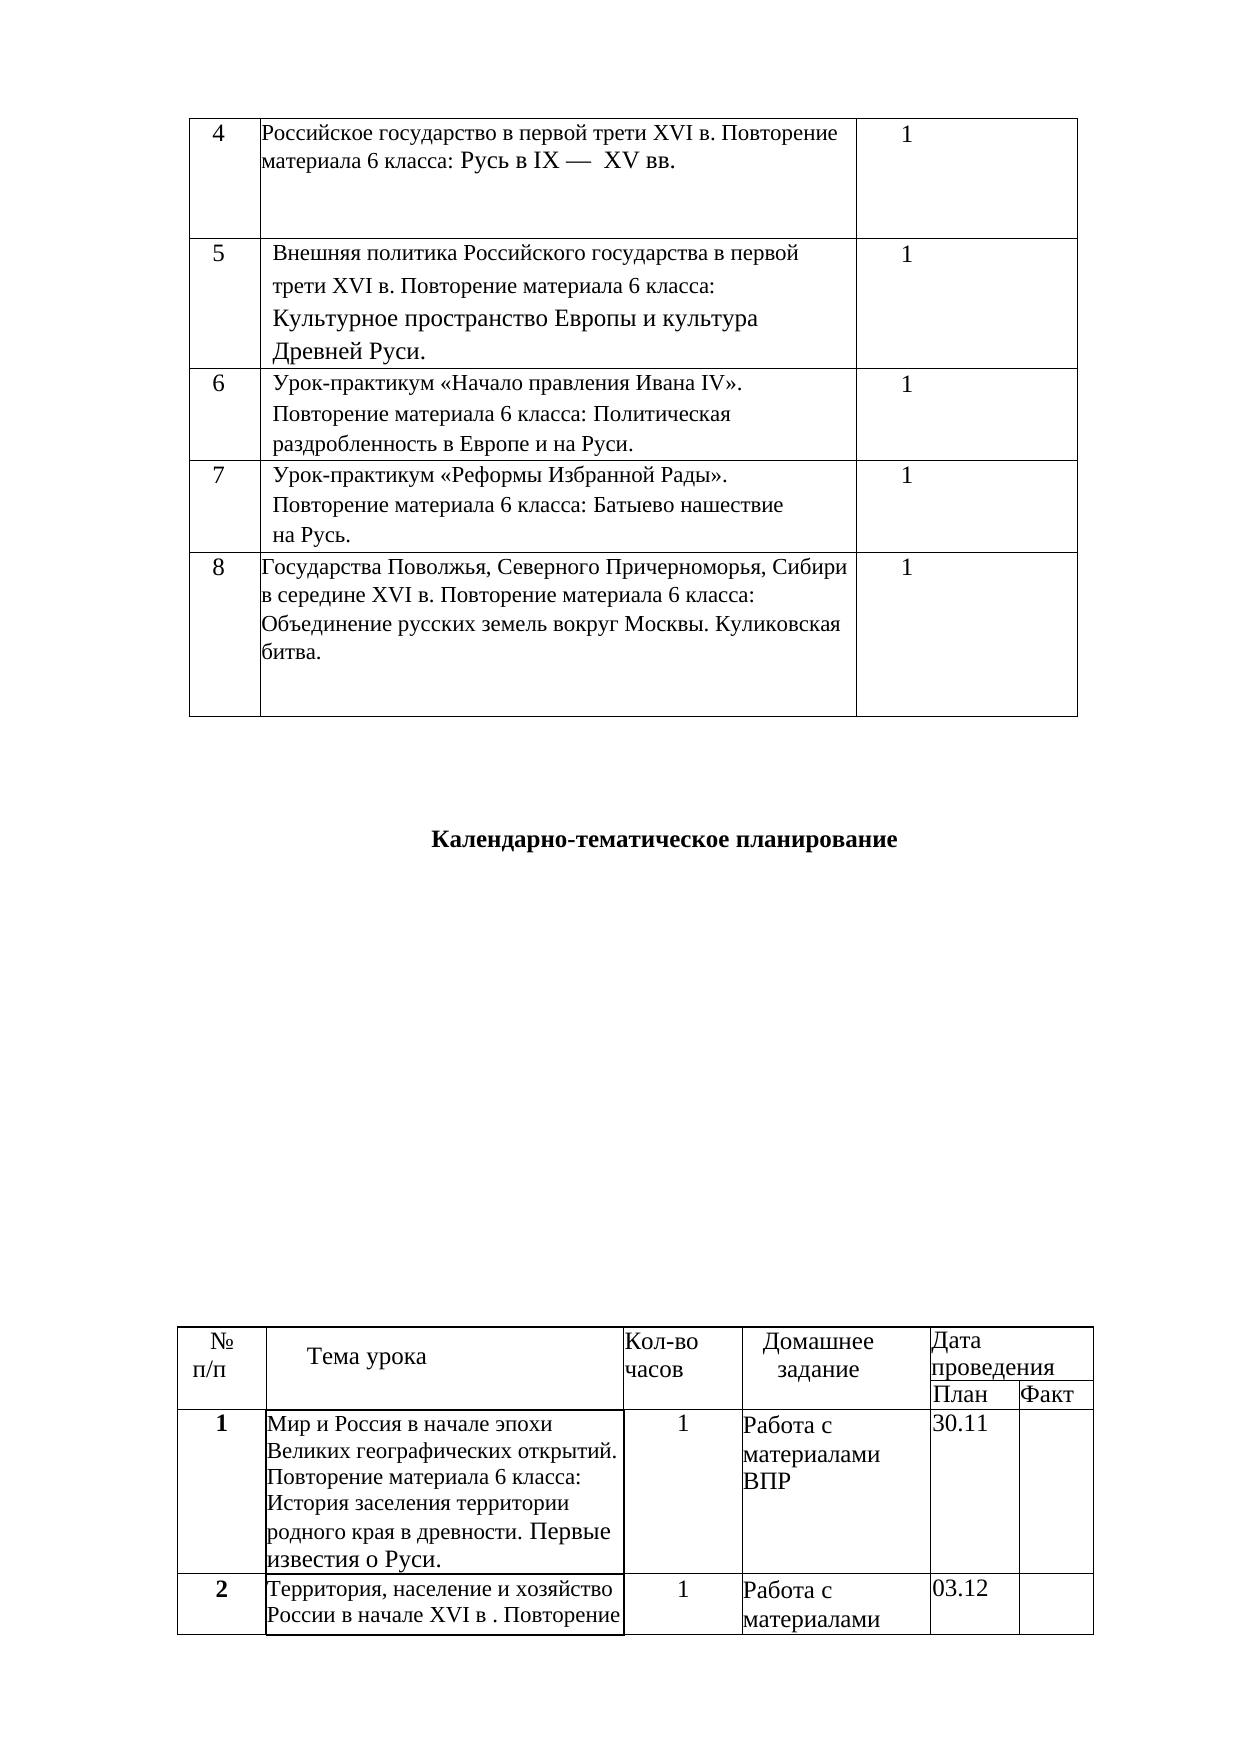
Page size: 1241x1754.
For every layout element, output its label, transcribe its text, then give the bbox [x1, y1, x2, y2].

table_cell 1 [857, 553, 1077, 716]
table_cell Российское государство в первой трети XVI в. Повторение материала 6 класса: Русь в IX — XV вв. [261, 119, 856, 238]
table_cell Внешняя политика Российского государства в первой трети XVI в. Повторение материала 6 класса: Культурное пространство Европы и культура Древней Руси. [261, 239, 856, 368]
table_cell Мир и Россия в начале эпохи Великих географических открытий. Повторение материала 6 класса: История заселения территории родного края в древности. Первые известия о Руси. [267, 1411, 623, 1573]
text Календарно-тематическое планирование [177, 824, 1152, 853]
table_cell 5 [190, 239, 260, 368]
table_cell 1 [625, 1574, 742, 1634]
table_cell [743, 1574, 930, 1634]
table_cell Работа с материалами ВПР [743, 1410, 930, 1573]
table_cell 7 [190, 461, 260, 552]
table_cell 8 [190, 553, 260, 716]
table_header Дата проведения [931, 1328, 1093, 1380]
table_header Домашнее задание [743, 1328, 930, 1409]
table_header № п/п [178, 1328, 266, 1409]
table_cell План [931, 1381, 1019, 1409]
table_cell 2 [178, 1574, 265, 1634]
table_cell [267, 1575, 623, 1634]
table_cell 4 [190, 119, 260, 238]
table_cell 1 [178, 1410, 265, 1573]
table_cell 03.12 [931, 1574, 1019, 1634]
table_header Тема урока [267, 1328, 623, 1409]
table_cell [1020, 1410, 1093, 1573]
table_cell Факт [1020, 1381, 1093, 1409]
table_cell Урок-практикум «Реформы Избранной Рады». Повторение материала 6 класса: Батыево нашествие на Русь. [261, 461, 856, 552]
table_cell Урок-практикум «Начало правления Ивана IV». Повторение материала 6 класса: Политическая раздробленность в Европе и на Руси. [261, 369, 856, 460]
table_cell 1 [857, 119, 1077, 238]
table_cell Государства Поволжья, Северного Причерноморья, Сибири в середине XVI в. Повторение материала 6 класса: Объединение русских земель вокруг Москвы. Куликовская битва. [261, 553, 856, 716]
table_cell 1 [625, 1410, 742, 1573]
table_cell 1 [857, 239, 1077, 368]
table_cell 6 [190, 369, 260, 460]
table_cell 1 [857, 461, 1077, 552]
table_cell 30.11 [931, 1410, 1019, 1573]
table_header Кол-во часов [624, 1328, 742, 1409]
table_cell [1020, 1574, 1093, 1634]
table_cell 1 [857, 369, 1077, 460]
